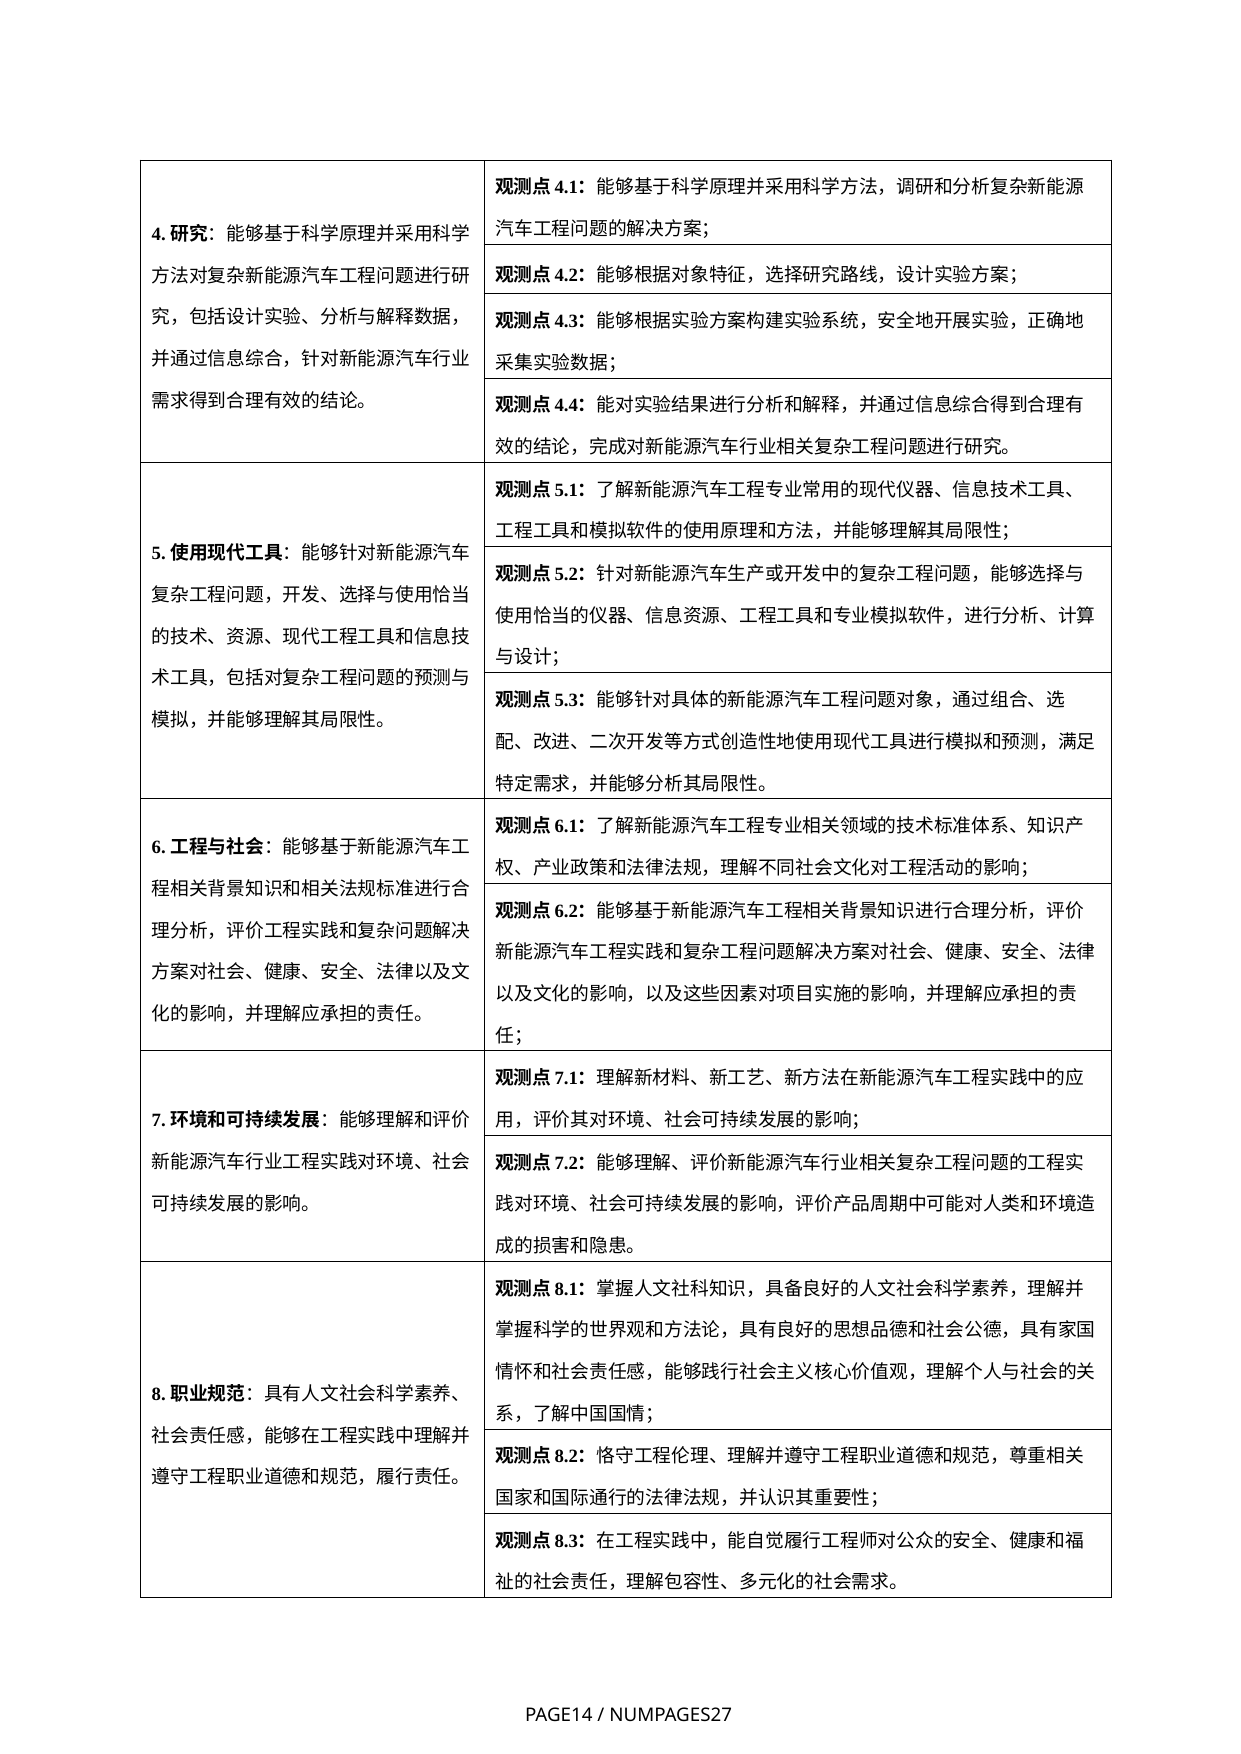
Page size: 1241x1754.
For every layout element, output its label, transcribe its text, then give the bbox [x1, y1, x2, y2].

table_cell 5. 使用现代工具：能够针对新能源汽车复杂工程问题，开发、选择与使用恰当的技术、资源、现代工程工具和信息技术工具，包括对复杂工程问题的预测与模拟，并能够理解其局限性。 [141, 463, 484, 798]
table_cell 8. 职业规范：具有人文社会科学素养、社会责任感，能够在工程实践中理解并遵守工程职业道德和规范，履行责任。 [141, 1262, 484, 1597]
table_cell 观测点5.1：了解新能源汽车工程专业常用的现代仪器、信息技术工具、工程工具和模拟软件的使用原理和方法，并能够理解其局限性； [485, 463, 1111, 546]
table_cell 观测点7.1：理解新材料、新工艺、新方法在新能源汽车工程实践中的应用，评价其对环境、社会可持续发展的影响； [485, 1051, 1111, 1135]
table_cell 4. 研究：能够基于科学原理并采用科学方法对复杂新能源汽车工程问题进行研究，包括设计实验、分析与解释数据，并通过信息综合，针对新能源汽车行业需求得到合理有效的结论。 [141, 161, 484, 462]
table_cell 观测点4.1：能够基于科学原理并采用科学方法，调研和分析复杂新能源汽车工程问题的解决方案； [485, 161, 1111, 244]
table_cell 观测点8.3：在工程实践中，能自觉履行工程师对公众的安全、健康和福祉的社会责任，理解包容性、多元化的社会需求。 [485, 1514, 1111, 1597]
table_cell 观测点8.2：恪守工程伦理、理解并遵守工程职业道德和规范，尊重相关国家和国际通行的法律法规，并认识其重要性； [485, 1430, 1111, 1513]
table_cell 观测点4.3：能够根据实验方案构建实验系统，安全地开展实验，正确地采集实验数据； [485, 294, 1111, 377]
table_cell 7. 环境和可持续发展：能够理解和评价新能源汽车行业工程实践对环境、社会可持续发展的影响。 [141, 1051, 484, 1261]
table_cell 6. 工程与社会：能够基于新能源汽车工程相关背景知识和相关法规标准进行合理分析，评价工程实践和复杂问题解决方案对社会、健康、安全、法律以及文化的影响，并理解应承担的责任。 [141, 799, 484, 1050]
table_cell 观测点5.2：针对新能源汽车生产或开发中的复杂工程问题，能够选择与使用恰当的仪器、信息资源、工程工具和专业模拟软件，进行分析、计算与设计； [485, 547, 1111, 672]
table_cell 观测点5.3：能够针对具体的新能源汽车工程问题对象，通过组合、选配、改进、二次开发等方式创造性地使用现代工具进行模拟和预测，满足特定需求，并能够分析其局限性。 [485, 673, 1111, 798]
table_cell 观测点8.1：掌握人文社科知识，具备良好的人文社会科学素养，理解并掌握科学的世界观和方法论，具有良好的思想品德和社会公德，具有家国情怀和社会责任感，能够践行社会主义核心价值观，理解个人与社会的关系，了解中国国情； [485, 1262, 1111, 1428]
table_cell 观测点4.4：能对实验结果进行分析和解释，并通过信息综合得到合理有效的结论，完成对新能源汽车行业相关复杂工程问题进行研究。 [485, 379, 1111, 462]
table_cell 观测点6.1：了解新能源汽车工程专业相关领域的技术标准体系、知识产权、产业政策和法律法规，理解不同社会文化对工程活动的影响； [485, 799, 1111, 883]
table_cell 观测点4.2：能够根据对象特征，选择研究路线，设计实验方案； [485, 245, 1111, 293]
table_cell 观测点7.2：能够理解、评价新能源汽车行业相关复杂工程问题的工程实践对环境、社会可持续发展的影响，评价产品周期中可能对人类和环境造成的损害和隐患。 [485, 1136, 1111, 1261]
table_cell 观测点6.2：能够基于新能源汽车工程相关背景知识进行合理分析，评价新能源汽车工程实践和复杂工程问题解决方案对社会、健康、安全、法律以及文化的影响，以及这些因素对项目实施的影响，并理解应承担的责任； [485, 884, 1111, 1050]
